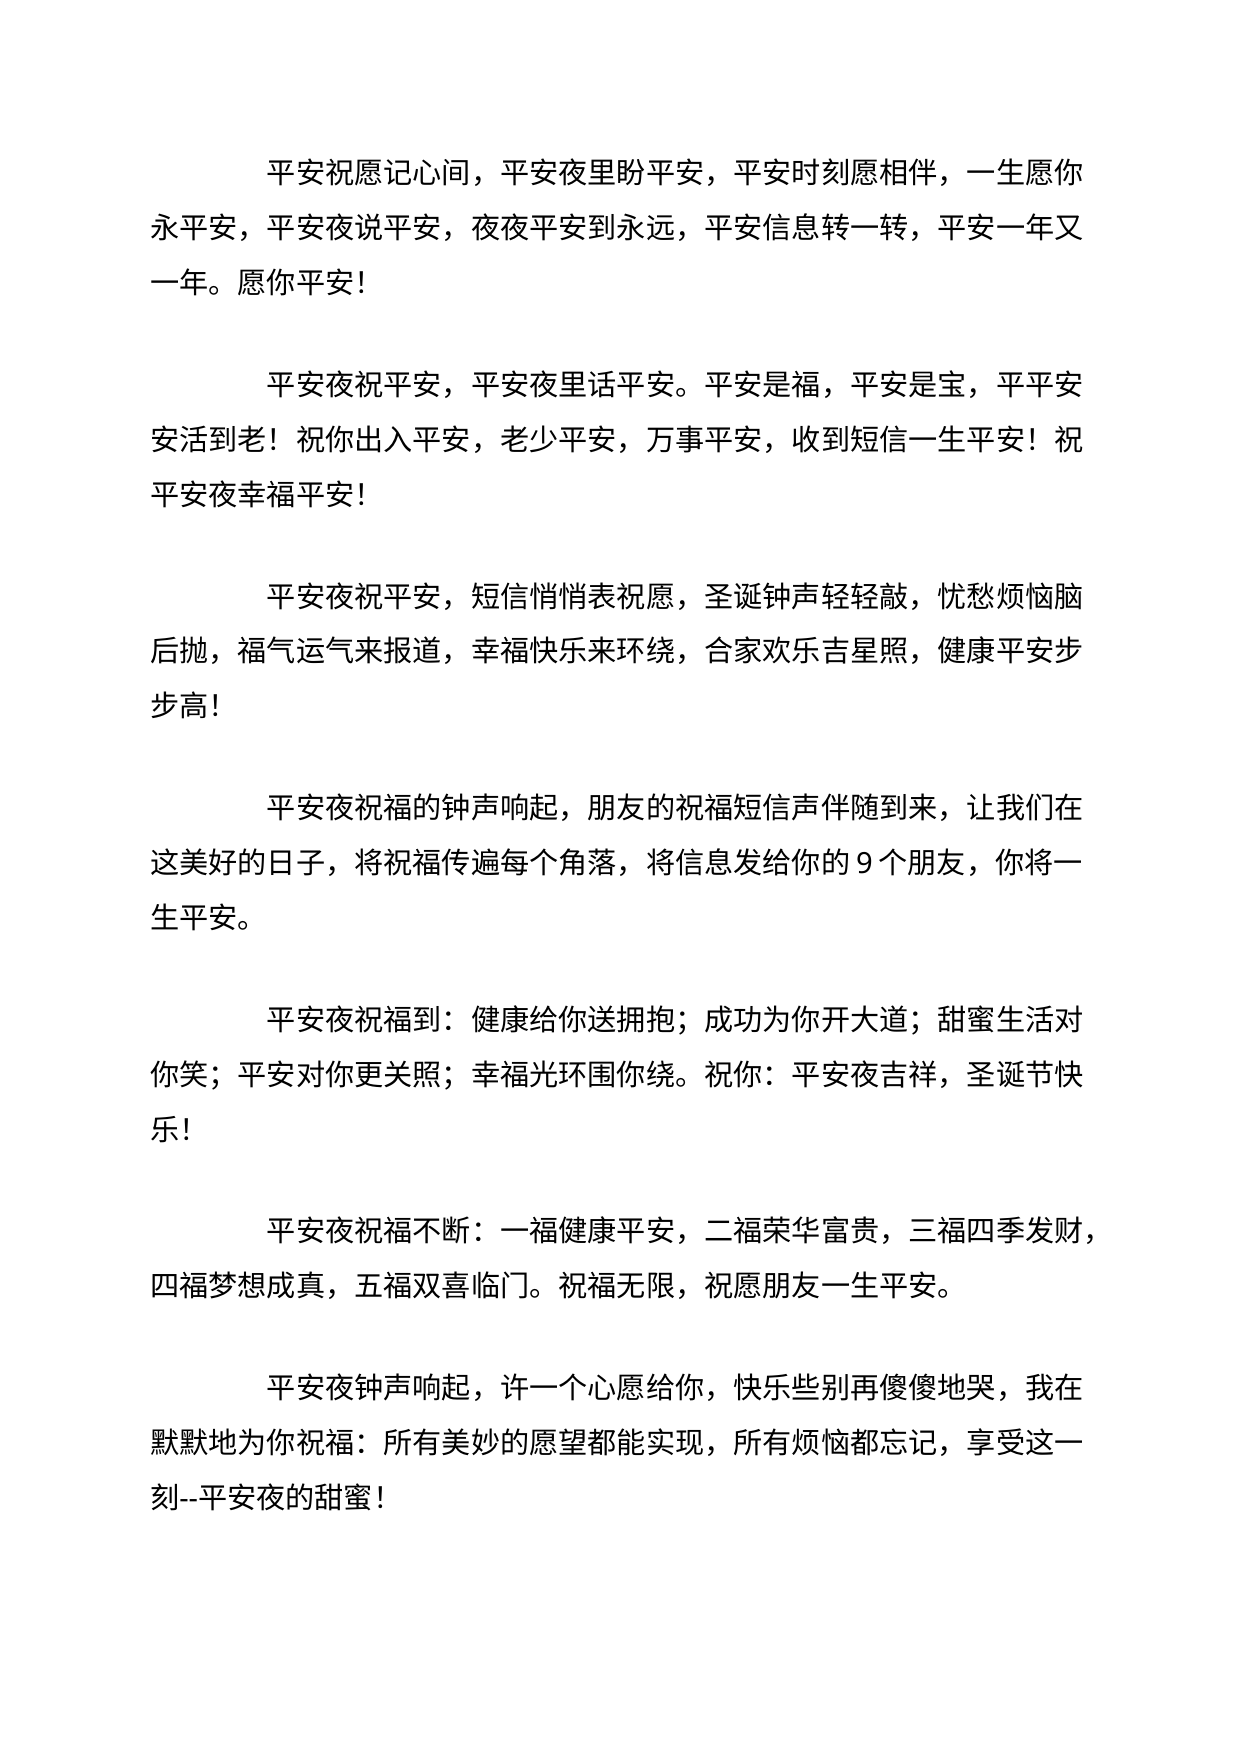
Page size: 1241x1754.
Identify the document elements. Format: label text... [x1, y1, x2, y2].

text 平安夜祝福的钟声响起，朋友的祝福短信声伴随到来，让我们在这美好的日子，将祝福传遍每个角落，将信息发给你的9个朋友，你将一生平安。 [150, 785, 1090, 937]
text 平安夜祝平安，平安夜里话平安。平安是福，平安是宝，平平安安活到老！祝你出入平安，老少平安，万事平安，收到短信一生平安！祝平安夜幸福平安！ [150, 362, 1090, 514]
text 平安夜祝平安，短信悄悄表祝愿，圣诞钟声轻轻敲，忧愁烦恼脑后抛，福气运气来报道，幸福快乐来环绕，合家欢乐吉星照，健康平安步步高！ [150, 573, 1090, 725]
text 平安祝愿记心间，平安夜里盼平安，平安时刻愿相伴，一生愿你永平安，平安夜说平安，夜夜平安到永远，平安信息转一转，平安一年又一年。愿你平安！ [150, 150, 1090, 302]
text 平安夜祝福到：健康给你送拥抱；成功为你开大道；甜蜜生活对你笑；平安对你更关照；幸福光环围你绕。祝你：平安夜吉祥，圣诞节快乐！ [150, 996, 1090, 1148]
text 平安夜祝福不断：一福健康平安，二福荣华富贵，三福四季发财，四福梦想成真，五福双喜临门。祝福无限，祝愿朋友一生平安。 [150, 1208, 1090, 1305]
text 平安夜钟声响起，许一个心愿给你，快乐些别再傻傻地哭，我在默默地为你祝福：所有美妙的愿望都能实现，所有烦恼都忘记，享受这一刻--平安夜的甜蜜！ [150, 1364, 1090, 1517]
